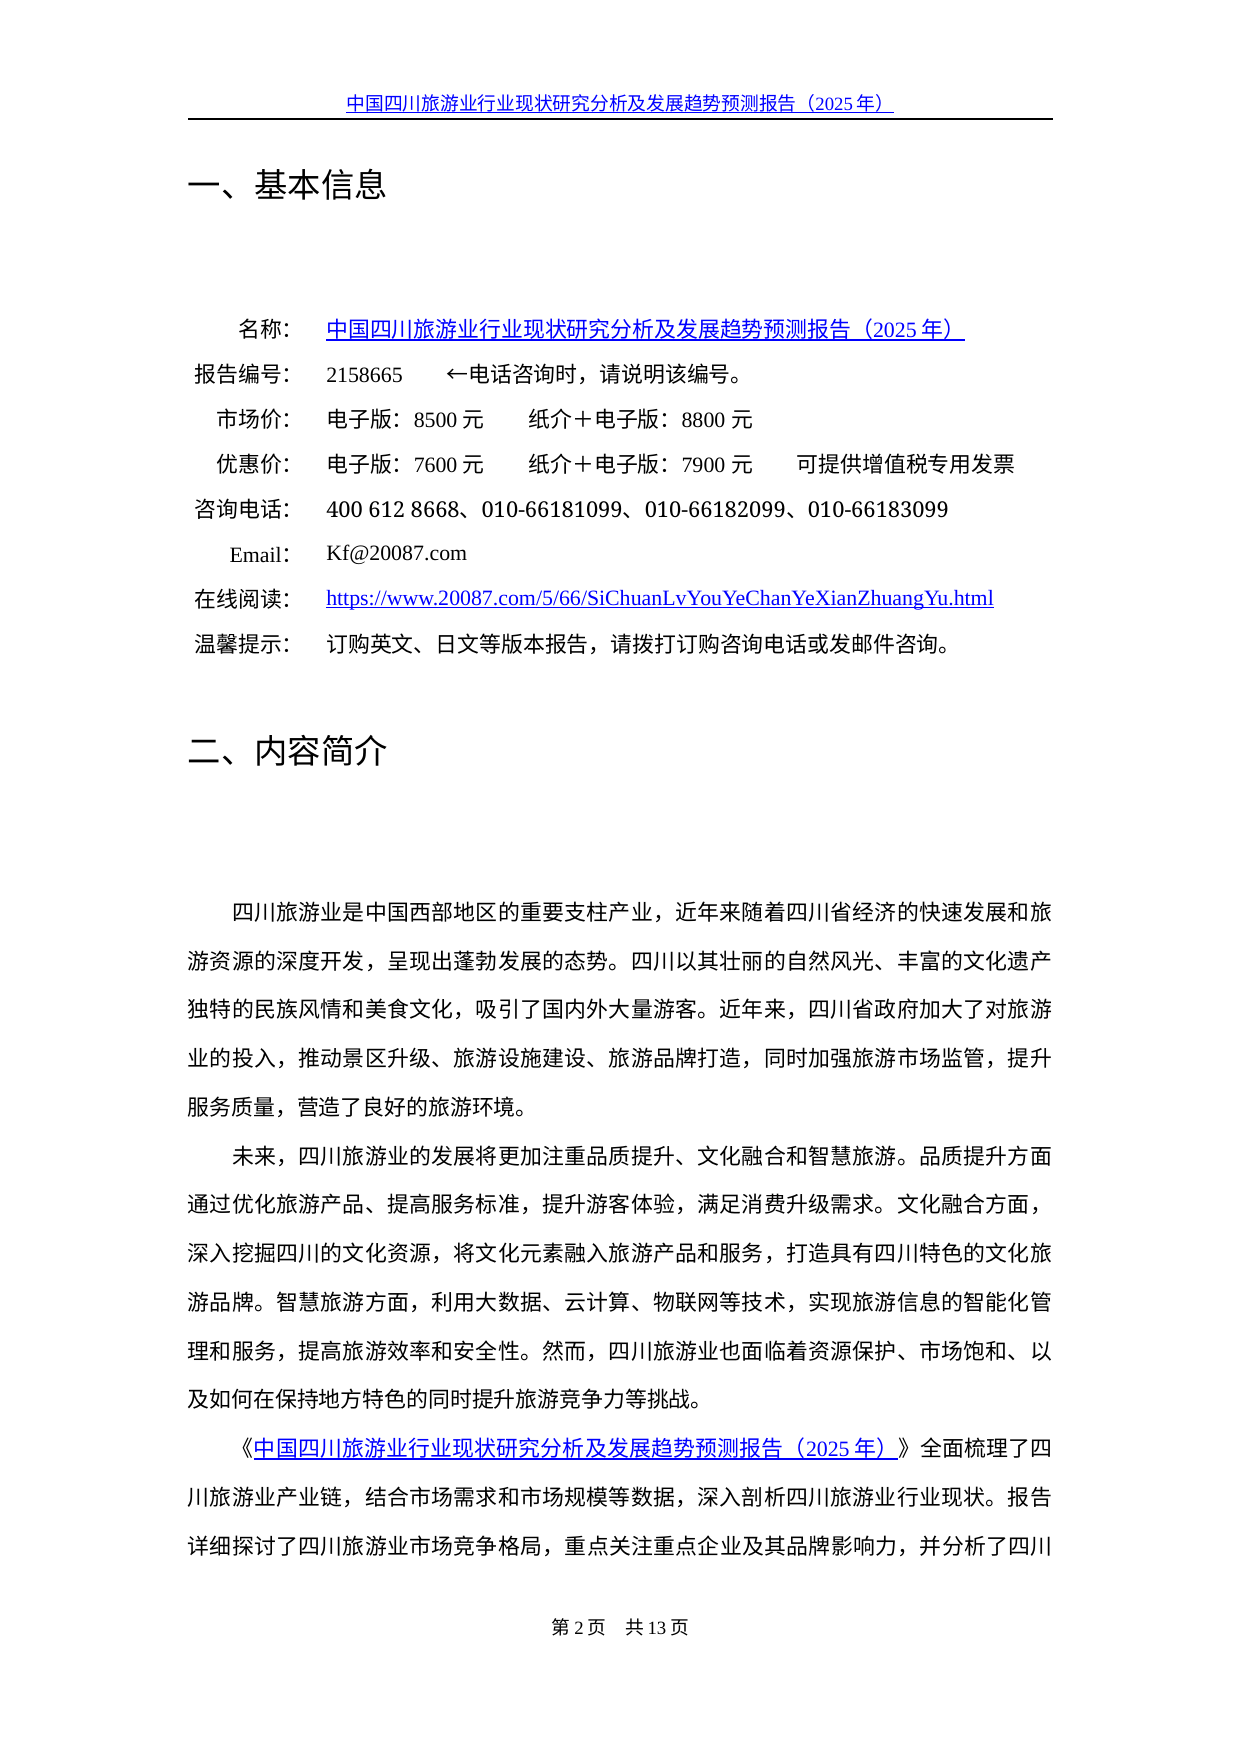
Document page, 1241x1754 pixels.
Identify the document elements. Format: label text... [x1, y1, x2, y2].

table_cell 温馨提示： [167, 627, 315, 672]
table_cell [315, 582, 1073, 627]
table_cell 报告编号： [167, 357, 315, 402]
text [187, 894, 1053, 1561]
table_cell 在线阅读： [167, 582, 315, 627]
table_cell Email： [167, 537, 315, 582]
table_cell 订购英文、日文等版本报告，请拨打订购咨询电话或发邮件咨询。 [315, 627, 1073, 672]
table_cell 电子版：8500 元 纸介＋电子版：8800 元 [315, 402, 1073, 447]
table_cell 咨询电话： [167, 492, 315, 537]
table_header 名称： [167, 312, 315, 357]
title 一、基本信息 [187, 150, 1053, 215]
table_cell 市场价： [167, 402, 315, 447]
table_cell 电子版：7600 元 纸介＋电子版：7900 元 可提供增值税专用发票 [315, 447, 1073, 492]
table_cell Kf@20087.com [315, 537, 1073, 582]
table_cell 400 612 8668、010-66181099、010-66182099、010-66183099 [315, 492, 1073, 537]
table_header 中国四川旅游业行业现状研究分析及发展趋势预测报告（2025年） [315, 312, 1073, 357]
title 二、内容简介 [187, 717, 1053, 782]
table_cell 2158665 ←电话咨询时，请说明该编号。 [315, 357, 1073, 402]
table_cell 优惠价： [167, 447, 315, 492]
